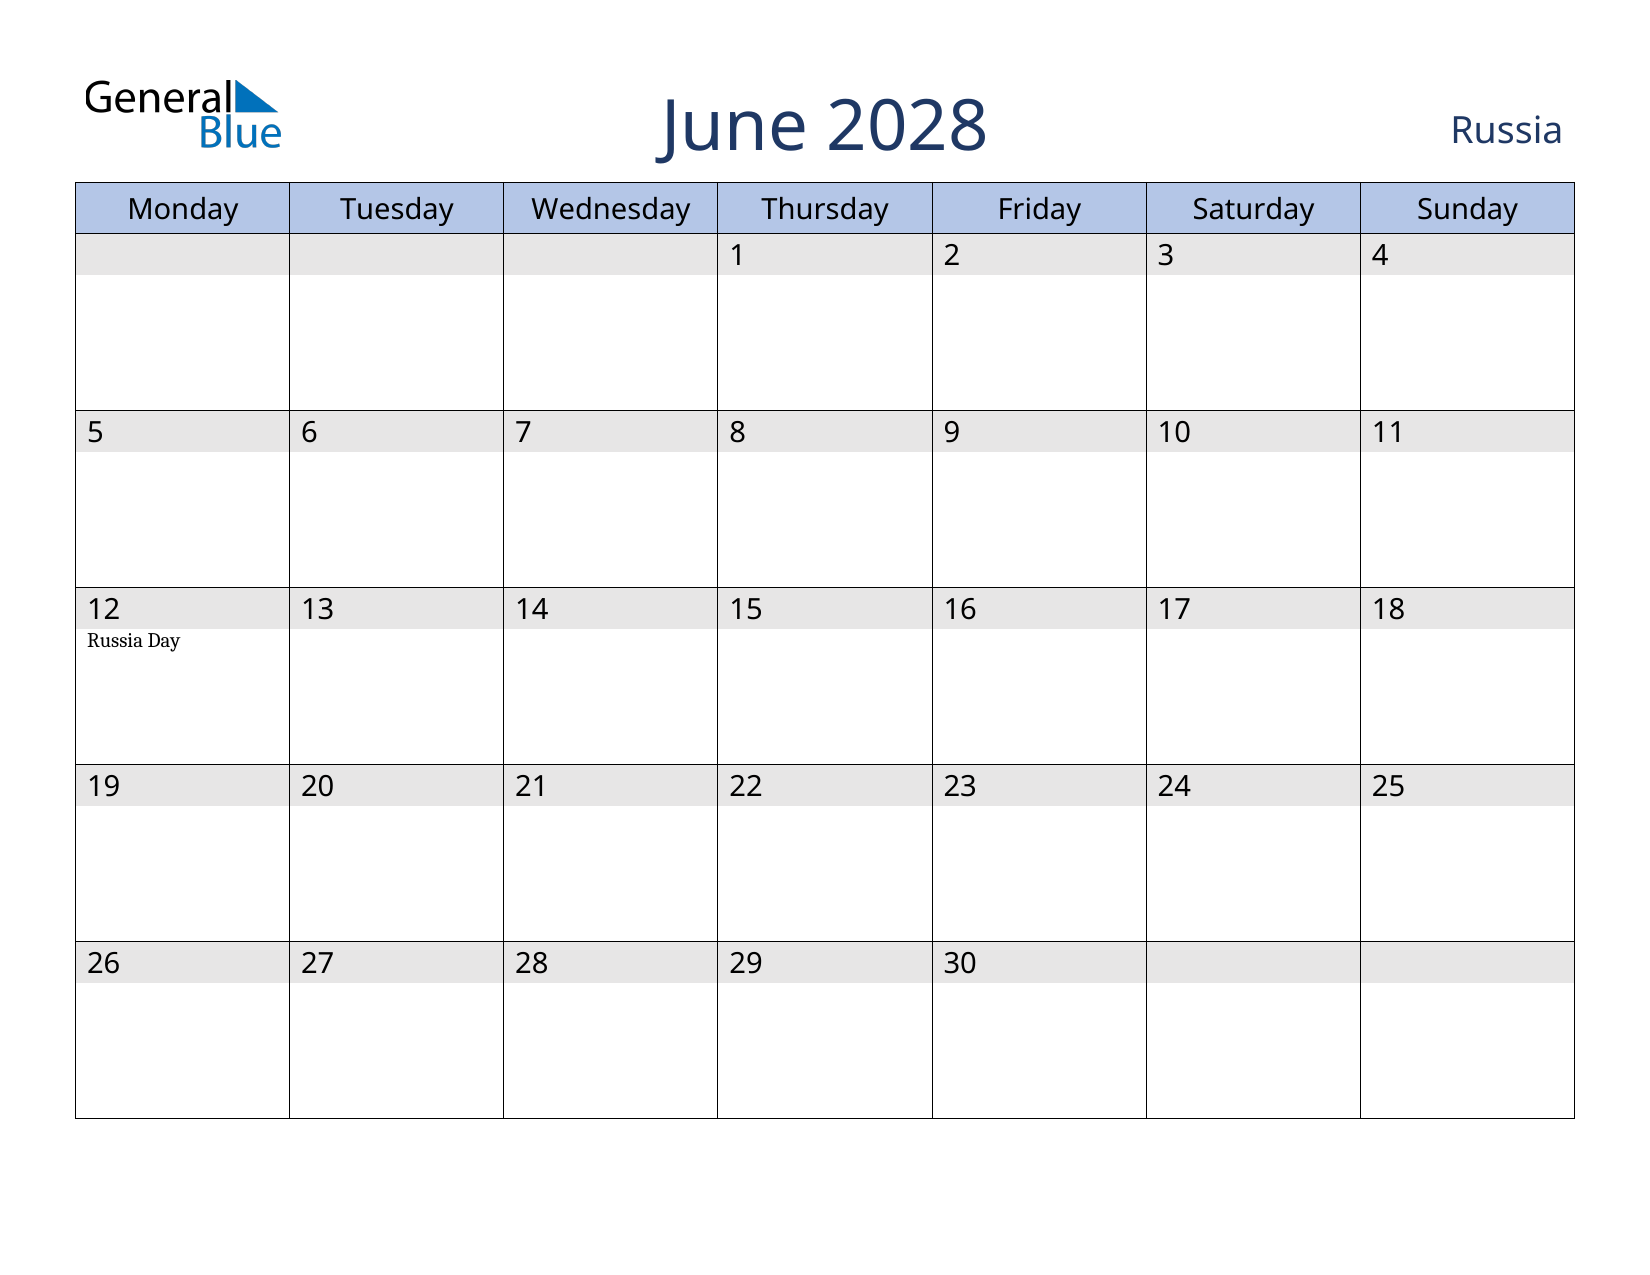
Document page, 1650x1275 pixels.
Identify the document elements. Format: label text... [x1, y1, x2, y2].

table_cell 19 [76, 765, 289, 806]
table_cell 7 [504, 411, 717, 452]
table_cell [290, 452, 503, 587]
table_cell 2 [933, 234, 1146, 275]
table_cell Saturday [1147, 183, 1360, 233]
table_cell [1361, 942, 1574, 983]
table_cell 23 [933, 765, 1146, 806]
table_cell 4 [1361, 234, 1574, 275]
table_cell [76, 234, 289, 275]
table_cell [504, 234, 717, 275]
table_cell [933, 452, 1146, 587]
table_header June 2028 [504, 75, 1146, 182]
table_cell [1147, 275, 1360, 410]
table_cell [1361, 806, 1574, 941]
table_cell [1361, 983, 1574, 1118]
table_cell [718, 629, 932, 764]
table_cell [290, 983, 503, 1118]
table_cell [504, 983, 717, 1118]
table_cell [718, 275, 932, 410]
table_cell [290, 234, 503, 275]
picture [86, 80, 281, 148]
table_cell [933, 983, 1146, 1118]
table_cell 11 [1361, 411, 1574, 452]
table_cell 22 [718, 765, 932, 806]
table_cell Friday [933, 183, 1146, 233]
table_cell [504, 275, 717, 410]
table_cell Russia Day [76, 629, 289, 764]
table_cell 25 [1361, 765, 1574, 806]
table_cell 14 [504, 588, 717, 629]
table_cell 13 [290, 588, 503, 629]
table_cell Tuesday [290, 183, 503, 233]
table_cell [1147, 942, 1360, 983]
table_cell [1361, 452, 1574, 587]
table_cell [76, 806, 289, 941]
table_cell Monday [76, 183, 289, 233]
table_cell 1 [718, 234, 932, 275]
table_cell [933, 629, 1146, 764]
table_cell [933, 275, 1146, 410]
table_cell [76, 452, 289, 587]
table_cell Thursday [718, 183, 932, 233]
table_cell [1147, 629, 1360, 764]
table_cell [933, 806, 1146, 941]
table_cell 8 [718, 411, 932, 452]
table_cell 26 [76, 942, 289, 983]
table_header Russia [1146, 75, 1574, 182]
table_cell 10 [1147, 411, 1360, 452]
table_cell [1147, 452, 1360, 587]
table_cell [504, 806, 717, 941]
table_cell [76, 275, 289, 410]
table_cell 17 [1147, 588, 1360, 629]
table_cell [718, 806, 932, 941]
table_cell [504, 629, 717, 764]
table_cell 30 [933, 942, 1146, 983]
table_cell 18 [1361, 588, 1574, 629]
table_cell [290, 806, 503, 941]
table_cell [718, 452, 932, 587]
table_cell 20 [290, 765, 503, 806]
table_cell 15 [718, 588, 932, 629]
table_cell Wednesday [504, 183, 717, 233]
table_cell 16 [933, 588, 1146, 629]
table_cell [718, 983, 932, 1118]
table_cell 9 [933, 411, 1146, 452]
table_cell [290, 629, 503, 764]
table_cell 28 [504, 942, 717, 983]
table_cell 3 [1147, 234, 1360, 275]
table_cell [1361, 275, 1574, 410]
table_cell 5 [76, 411, 289, 452]
table_cell [1147, 806, 1360, 941]
table_cell 29 [718, 942, 932, 983]
table_cell Sunday [1361, 183, 1574, 233]
table_cell [290, 275, 503, 410]
table_cell [504, 452, 717, 587]
table_cell 24 [1147, 765, 1360, 806]
table_cell 12 [76, 588, 289, 629]
table_cell [76, 983, 289, 1118]
table_cell 27 [290, 942, 503, 983]
table_cell [1147, 983, 1360, 1118]
table_header [76, 75, 503, 182]
table_cell [1361, 629, 1574, 764]
table_cell 6 [290, 411, 503, 452]
table_cell 21 [504, 765, 717, 806]
